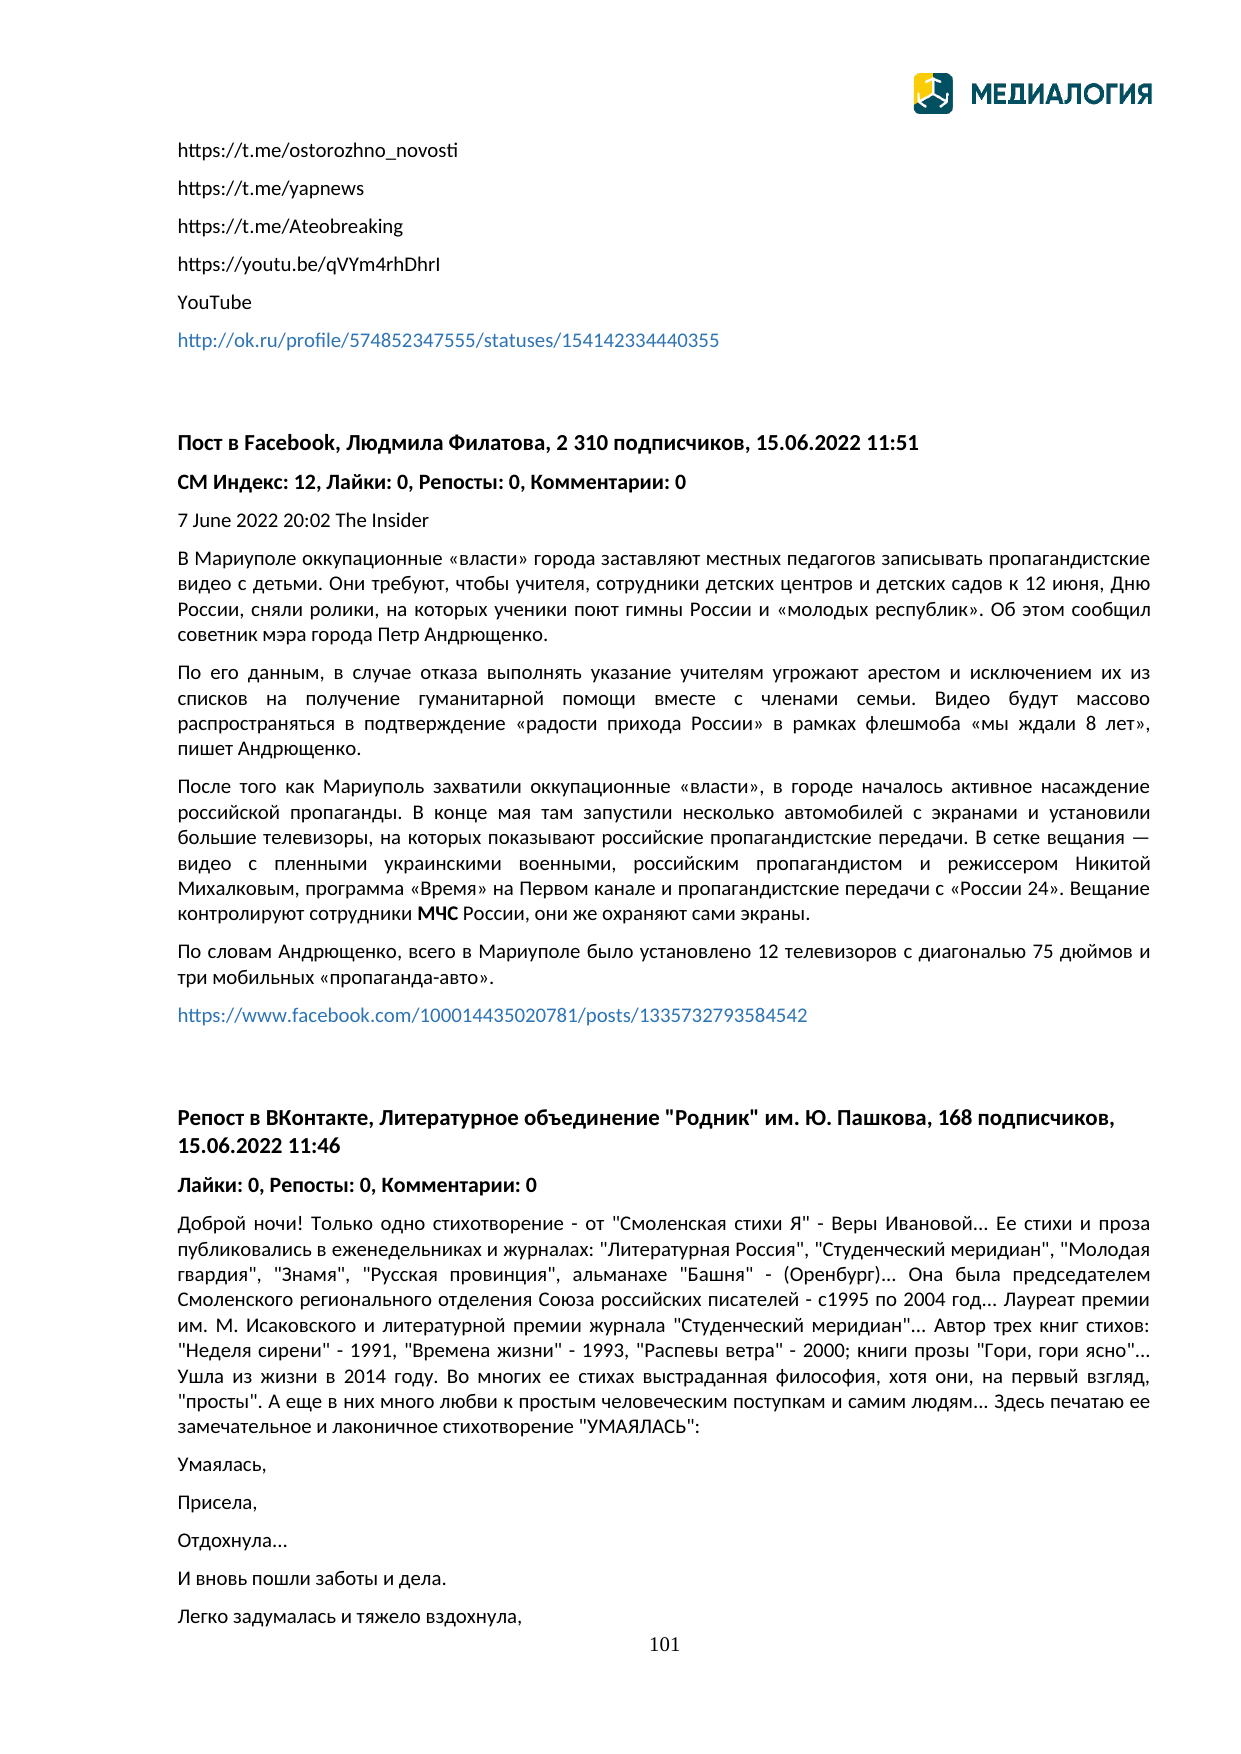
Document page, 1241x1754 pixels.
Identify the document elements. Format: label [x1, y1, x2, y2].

picture [913, 73, 1152, 114]
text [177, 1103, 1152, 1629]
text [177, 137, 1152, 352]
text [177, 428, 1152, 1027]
